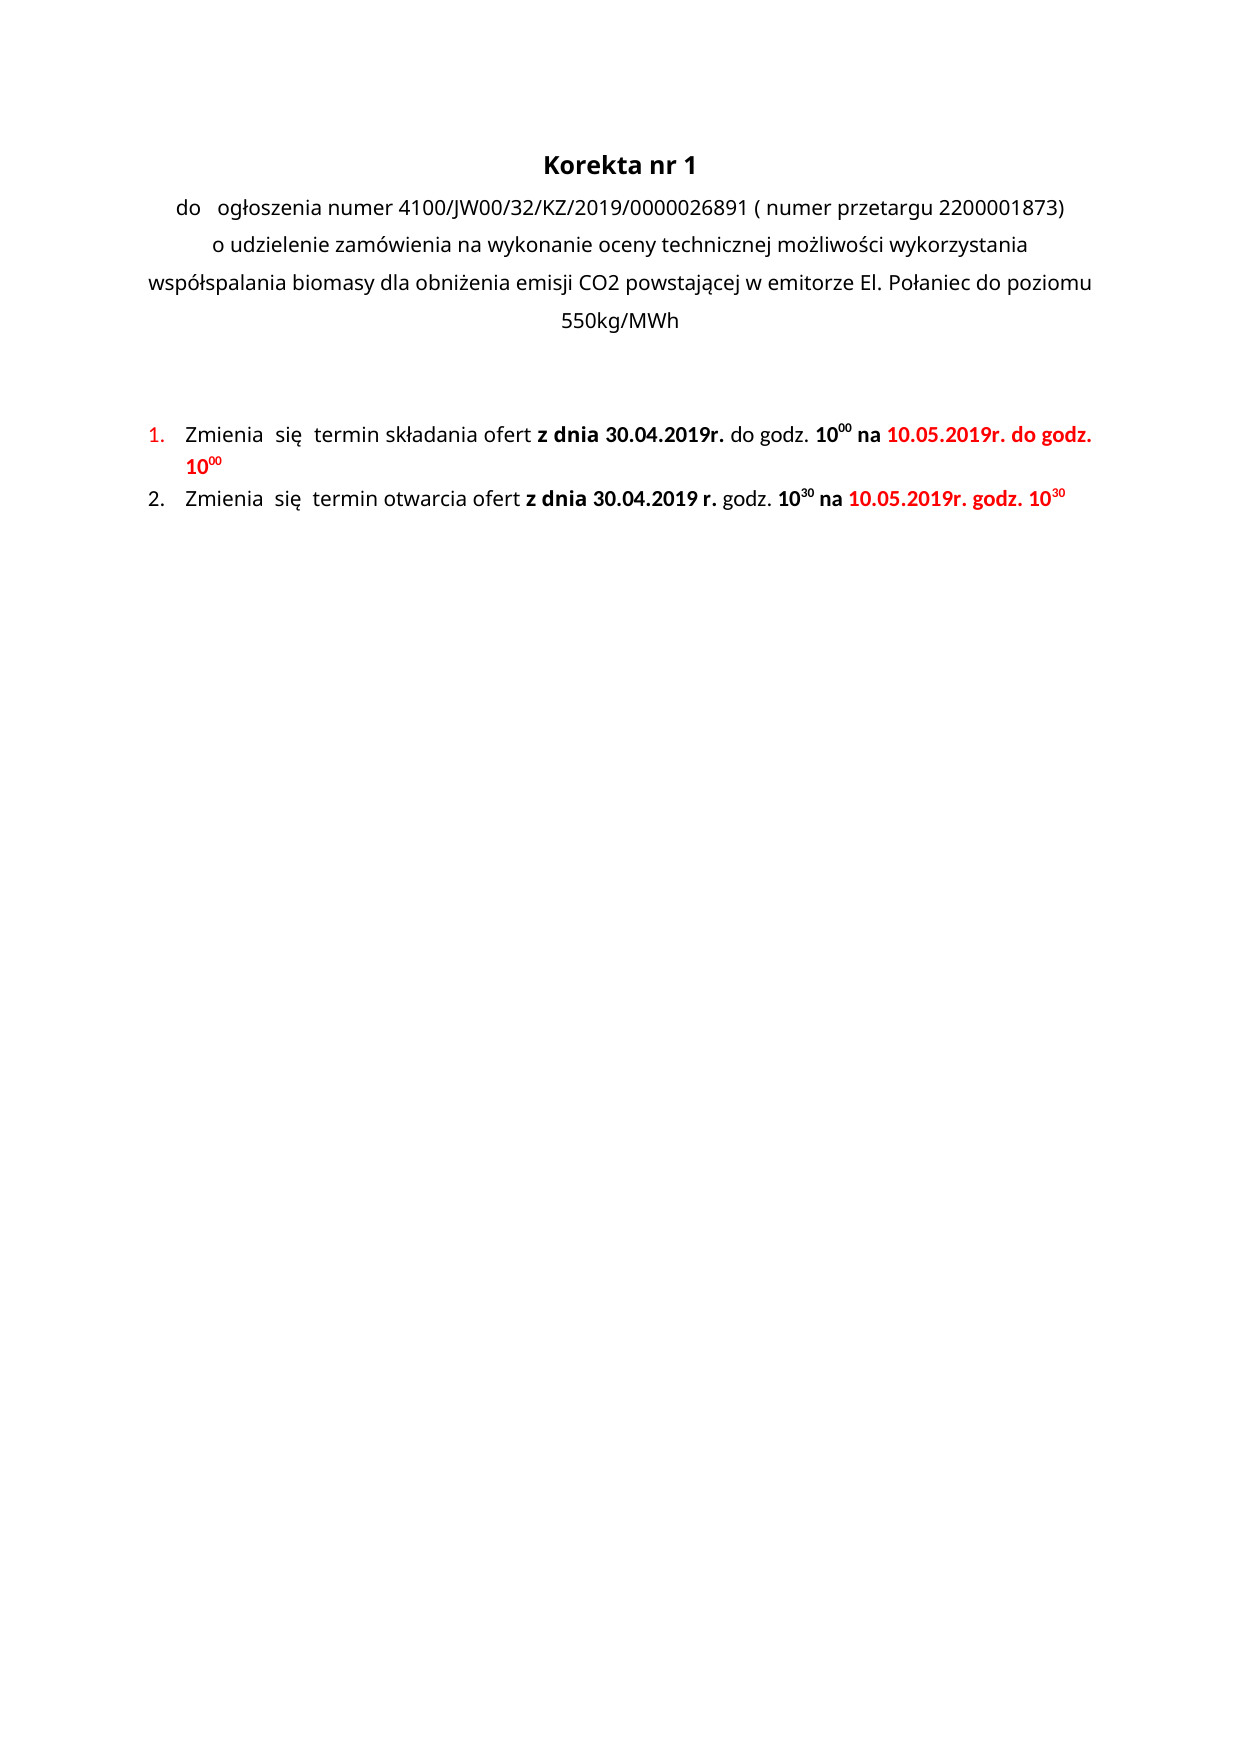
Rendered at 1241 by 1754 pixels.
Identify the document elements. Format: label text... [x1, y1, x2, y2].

text do ogłoszenia numer 4100/JW00/32/KZ/2019/0000026891 ( numer przetargu 2200001873) [148, 193, 1093, 221]
text Korekta nr 1 [148, 148, 1093, 182]
list Zmienia się termin otwarcia ofert z dnia 30.04.2019 r. godz. 1030 na 10.05.2019r. godz. 1030 [148, 484, 1093, 513]
text o udzielenie zamówienia na wykonanie oceny technicznej możliwości wykorzystania współspalania biomasy dla obniżenia emisji CO2 powstającej w emitorze El. Połaniec do poziomu 550kg/MWh [148, 231, 1093, 335]
list Zmienia się termin składania ofert z dnia 30.04.2019r. do godz. 1000 na 10.05.2019r. do godz. 1000 [148, 420, 1093, 480]
